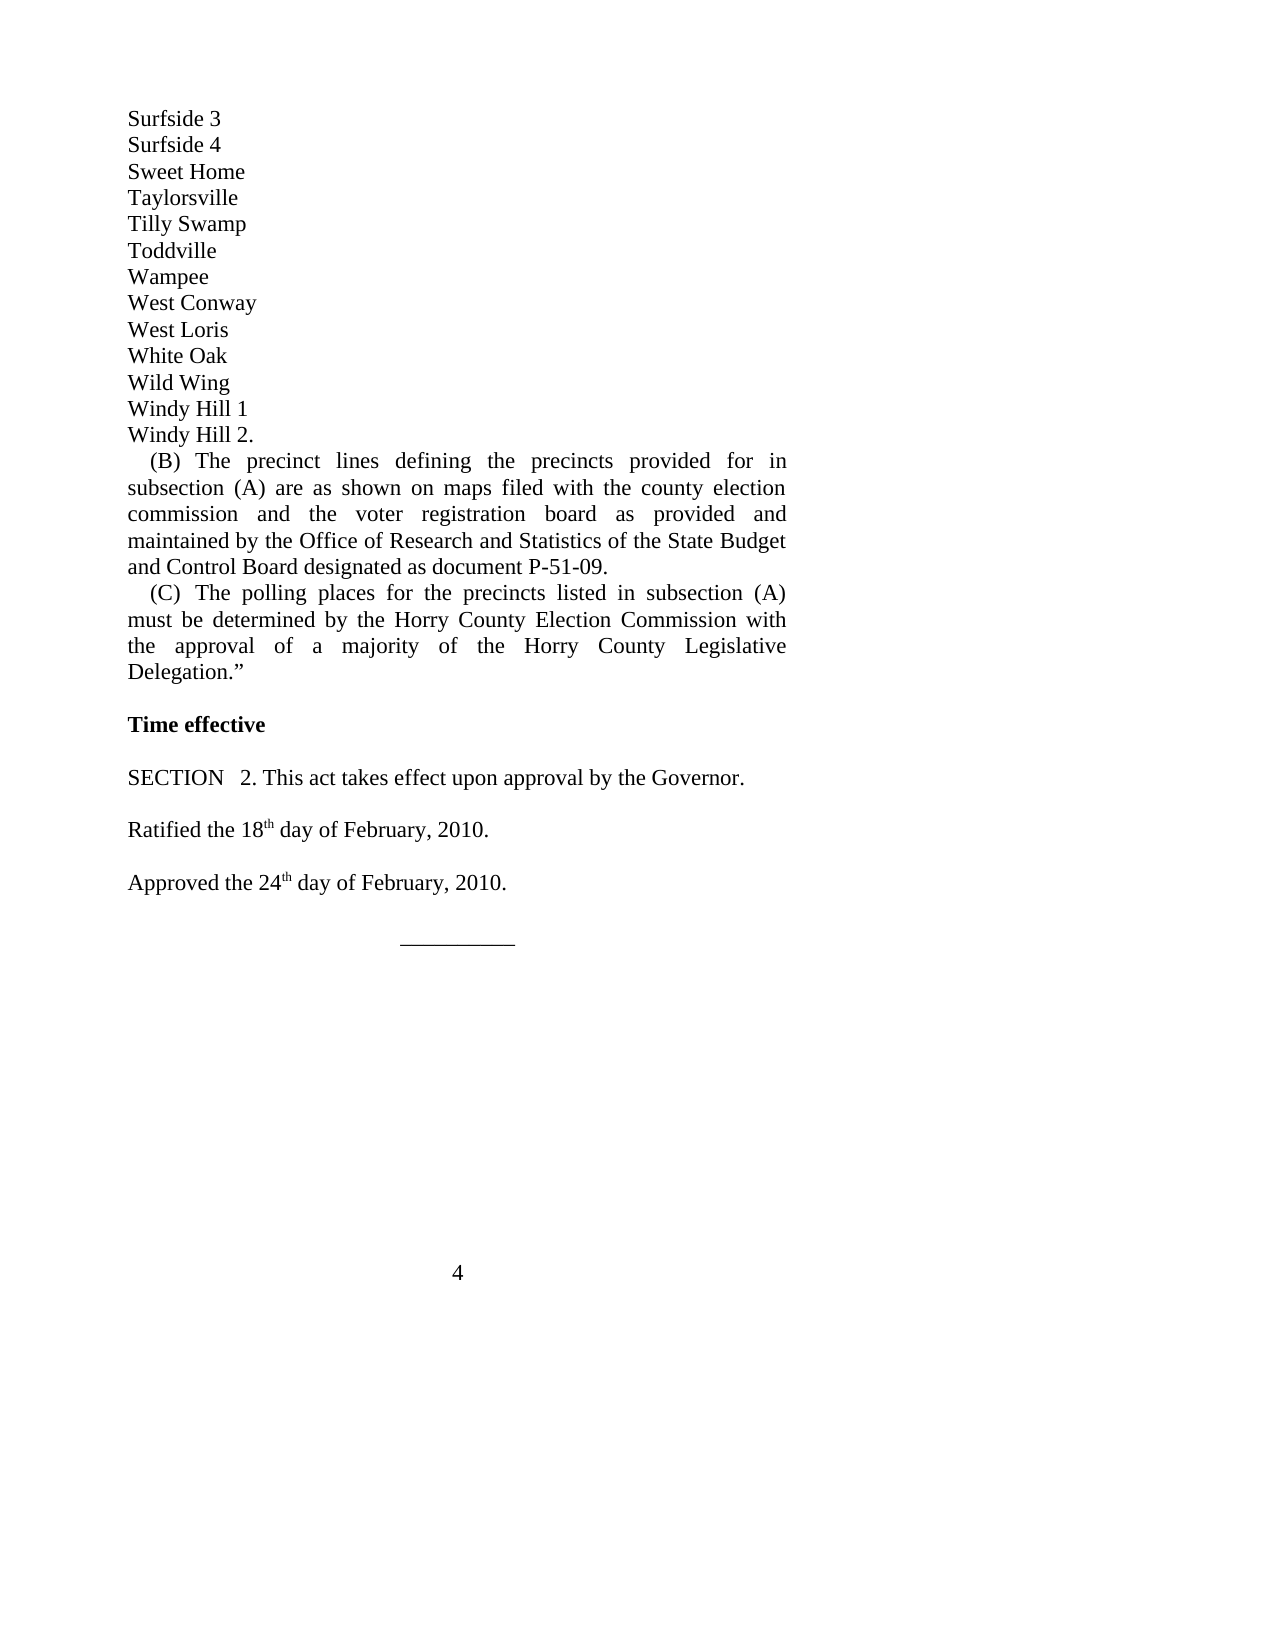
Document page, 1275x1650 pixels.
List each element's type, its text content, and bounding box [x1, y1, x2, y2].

text West Conway [127, 289, 787, 316]
text Approved the 24th day of February, 2010. [127, 869, 787, 896]
text Wampee [127, 263, 787, 289]
text SECTION 2. This act takes effect upon approval by the Governor. [127, 764, 787, 790]
text Toddville [127, 237, 787, 263]
text (B) The precinct lines defining the precincts provided for in subsection (A) are as shown on maps filed with the county election commission and the voter registration board as provided and maintained by the Office of Research and Statistics of the State Budget and Control Board designated as document P-51-09. [127, 448, 787, 579]
text West Loris [127, 316, 787, 342]
text Windy Hill 1 [127, 395, 787, 421]
text Wild Wing [127, 368, 787, 395]
text Time effective [127, 711, 787, 737]
text Windy Hill 2. [127, 421, 787, 448]
text Tilly Swamp [127, 210, 787, 237]
text White Oak [127, 342, 787, 368]
text Ratified the 18th day of February, 2010. [127, 817, 787, 843]
text Surfside 3 [127, 105, 787, 131]
text (C) The polling places for the precincts listed in subsection (A) must be determined by the Horry County Election Commission with the approval of a majority of the Horry County Legislative Delegation.” [127, 579, 787, 685]
text Sweet Home [127, 158, 787, 184]
text Surfside 4 [127, 131, 787, 158]
text __________ [127, 922, 787, 948]
text Taylorsville [127, 184, 787, 210]
